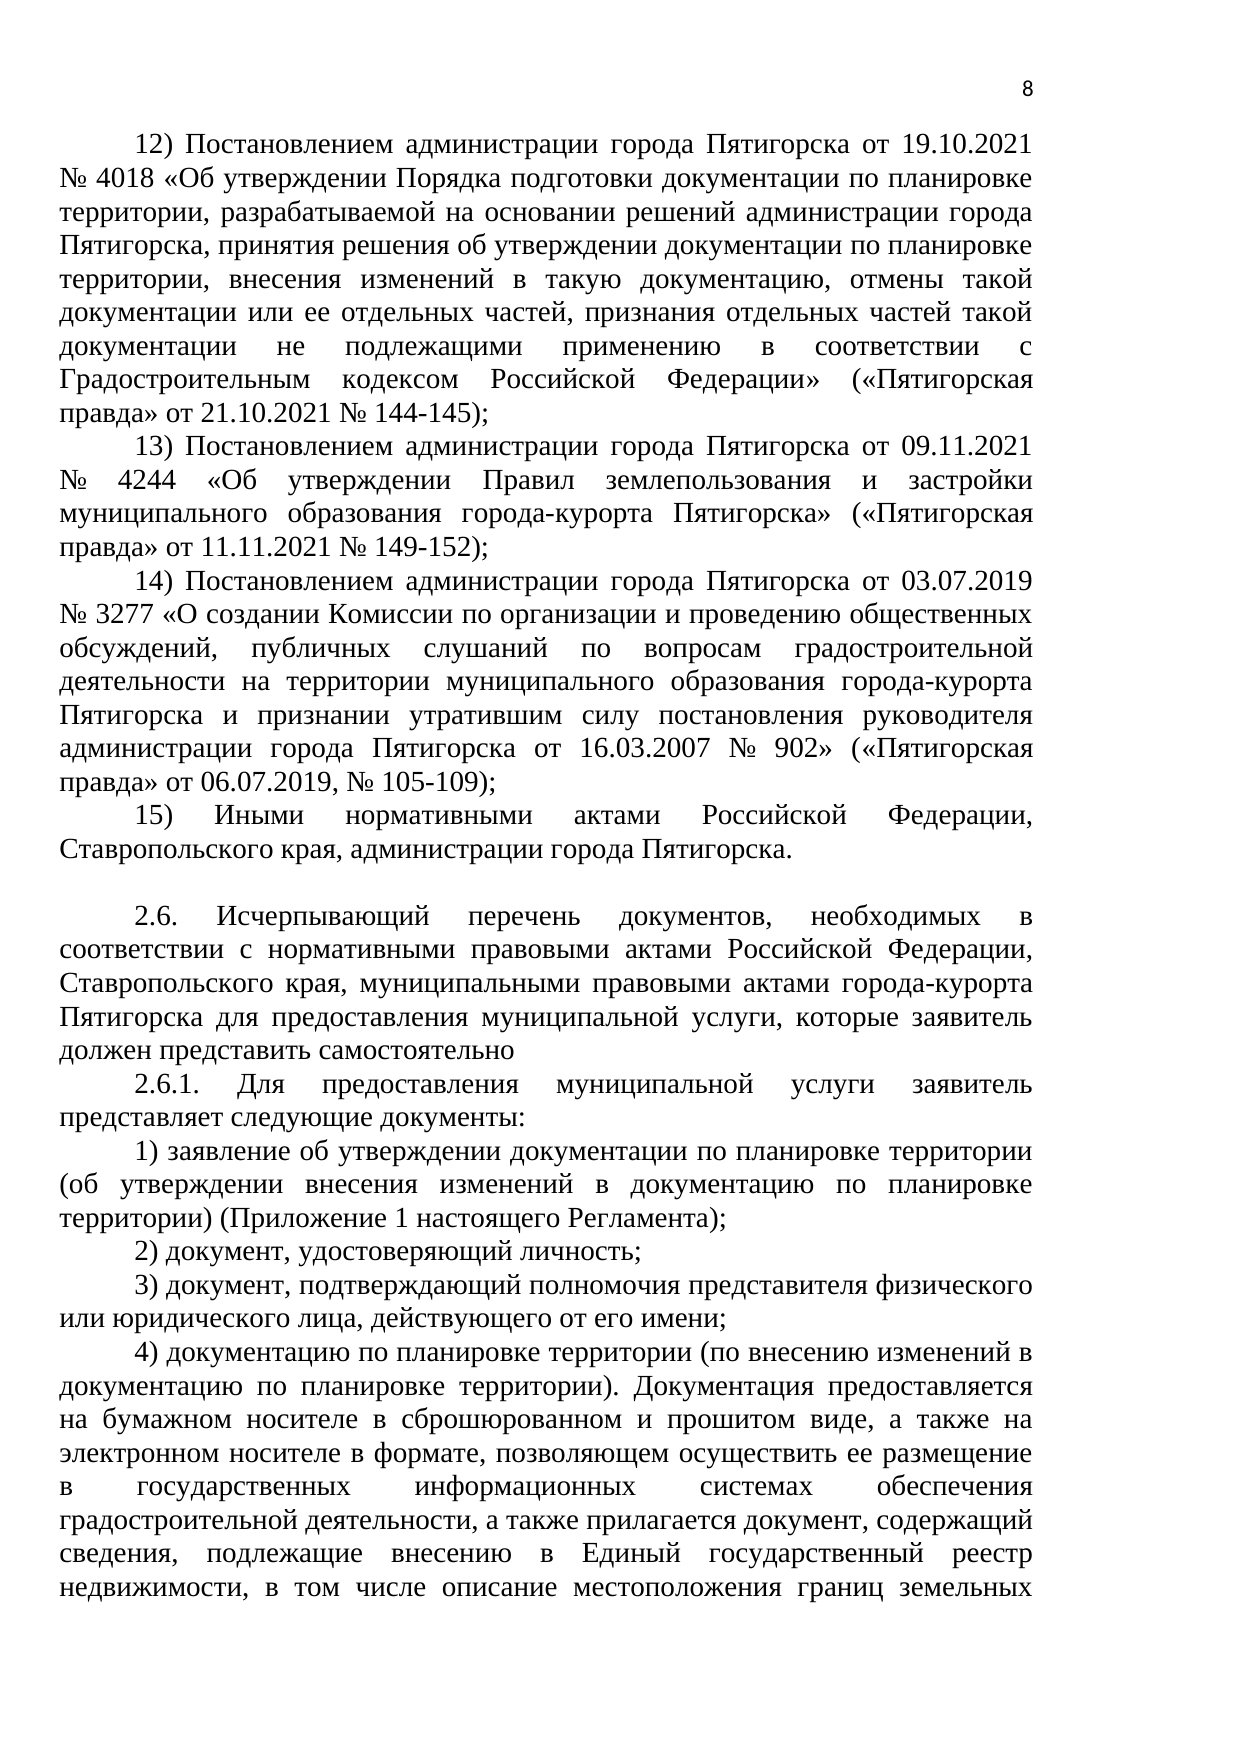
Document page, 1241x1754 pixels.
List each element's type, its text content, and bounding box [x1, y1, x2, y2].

text 2) документ, удостоверяющий личность; [59, 1233, 1033, 1267]
text 2.6.1. Для предоставления муниципальной услуги заявитель представляет следующие документы: [59, 1066, 1033, 1133]
text 12) Постановлением администрации города Пятигорска от 19.10.2021 № 4018 «Об утверждении Порядка подготовки документации по планировке территории, разрабатываемой на основании решений администрации города Пятигорска, принятия решения об утверждении документации по планировке территории, внесения изменений в такую документацию, отмены такой документации или ее отдельных частей, признания отдельных частей такой документации не подлежащими применению в соответствии с Градостроительным кодексом Российской Федерации» («Пятигорская правда» от 21.10.2021 № 144-145); [59, 127, 1033, 428]
text 15) Иными нормативными актами Российской Федерации, Ставропольского края, администрации города Пятигорска. [59, 797, 1033, 864]
text 3) документ, подтверждающий полномочия представителя физического или юридического лица, действующего от его имени; [59, 1267, 1033, 1334]
list 14) Постановлением администрации города Пятигорска от 03.07.2019 № 3277 «О создании Комиссии по организации и проведению общественных обсуждений, публичных слушаний по вопросам градостроительной деятельности на территории муниципального образования города-курорта Пятигорска и признании утратившим силу постановления руководителя администрации города Пятигорска от 16.03.2007 № 902» («Пятигорская правда» от 06.07.2019, № 105-109); [59, 563, 1033, 797]
list 13) Постановлением администрации города Пятигорска от 09.11.2021 № 4244 «Об утверждении Правил землепользования и застройки муниципального образования города-курорта Пятигорска» («Пятигорская правда» от 11.11.2021 № 149-152); [59, 428, 1033, 563]
text 2.6. Исчерпывающий перечень документов, необходимых в соответствии с нормативными правовыми актами Российской Федерации, Ставропольского края, муниципальными правовыми актами города-курорта Пятигорска для предоставления муниципальной услуги, которые заявитель должен представить самостоятельно [59, 898, 1033, 1066]
text 1) заявление об утверждении документации по планировке территории (об утверждении внесения изменений в документацию по планировке территории) (Приложение 1 настоящего Регламента); [59, 1133, 1033, 1233]
